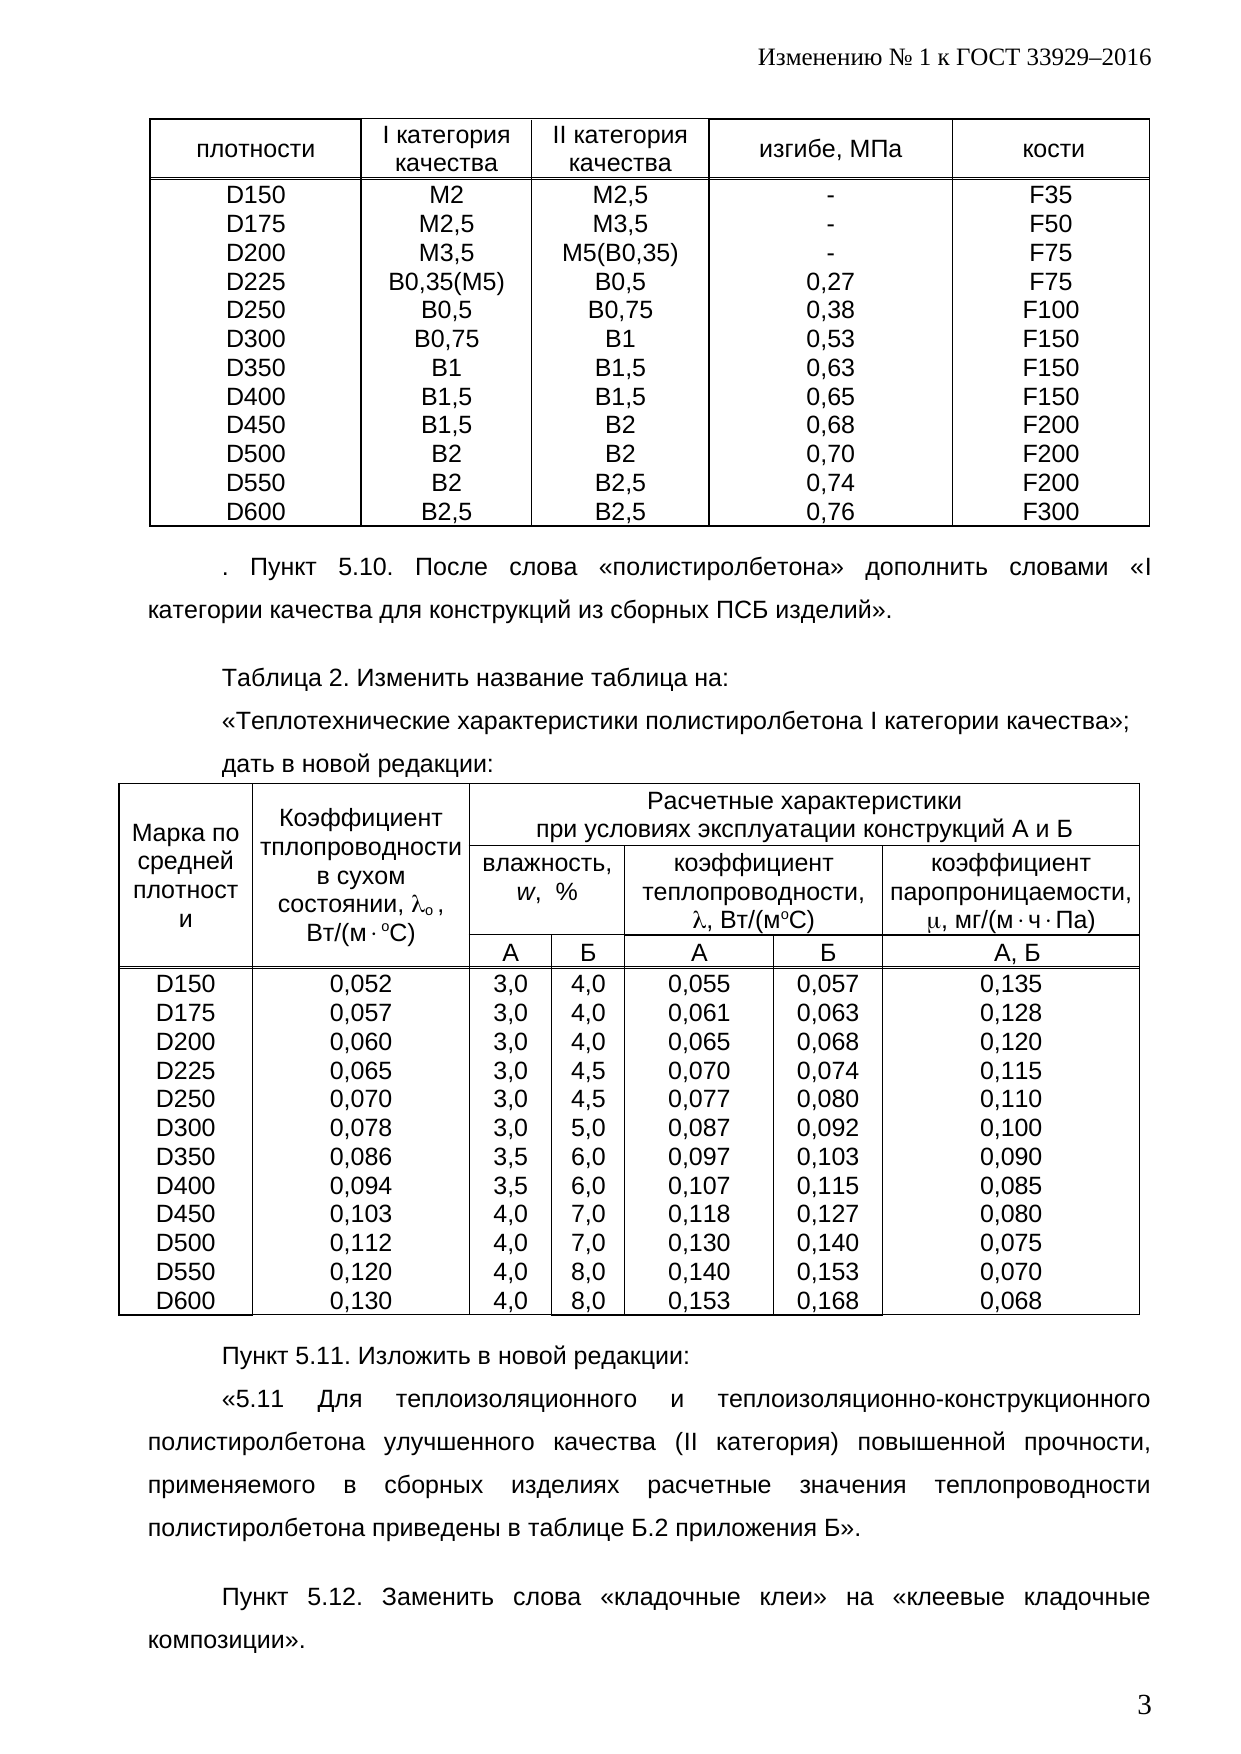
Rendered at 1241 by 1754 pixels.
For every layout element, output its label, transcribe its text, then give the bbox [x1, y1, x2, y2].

table_header Расчетные характеристики при условиях эксплуатации конструкций А и Б [470, 784, 1139, 845]
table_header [953, 120, 1149, 177]
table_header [710, 120, 952, 177]
table_header Марка по средней плотности [120, 784, 252, 966]
table_cell II категория качества [532, 119, 708, 177]
table_cell М2,5 М3,5 М5(В0,35) В0,5 В0,75 В1 В1,5 В1,5 В2 В2 В2,5 В2,5 [532, 180, 708, 525]
table_cell А [625, 936, 773, 966]
table_cell М2 М2,5 М3,5 В0,35(М5) В0,5 В0,75 В1 В1,5 В1,5 В2 В2 В2,5 [362, 180, 531, 525]
table_cell А, Б [883, 936, 1139, 966]
table_cell D150 D175 D200 D225 D250 D300 D350 D400 D450 D500 D550 D600 [120, 969, 252, 1314]
table_cell I категория качества [362, 119, 531, 177]
text Таблица 2. Изменить название таблица на: [148, 663, 1152, 692]
text Пункт 5.12. Заменить слова «кладочные клеи» на «клеевые кладочные композиции». [148, 1582, 1152, 1653]
table_cell F35 F50 F75 F75 F100 F150 F150 F150 F200 F200 F200 F300 [953, 180, 1149, 525]
table_cell Б [774, 936, 882, 966]
text «Теплотехнические характеристики полистиролбетона I категории качества»; [148, 706, 1152, 735]
text дать в новой редакции: [148, 749, 1152, 778]
table_cell - - - 0,27 0,38 0,53 0,63 0,65 0,68 0,70 0,74 0,76 [710, 180, 952, 525]
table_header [151, 120, 360, 177]
table_cell А [470, 935, 551, 966]
table_cell 0,135 0,128 0,120 0,115 0,110 0,100 0,090 0,085 0,080 0,075 0,070 0,068 [883, 969, 1139, 1314]
table_header Коэффициент тплопроводности в сухом состоянии, о , Вт/(моС) [253, 784, 469, 966]
table_cell 0,057 0,063 0,068 0,074 0,080 0,092 0,103 0,115 0,127 0,140 0,153 0,168 [774, 969, 882, 1314]
table_cell D150 D175 D200 D225 D250 D300 D350 D400 D450 D500 D550 D600 [151, 180, 360, 525]
text «5.11 Для теплоизоляционного и теплоизоляционно-конструкционного полистиролбетона улучшенного качества (II категория) повышенной прочности, применяемого в сборных изделиях расчетные значения теплопроводности полистиролбетона приведены в таблице Б.2 приложения Б». [148, 1384, 1152, 1542]
table_cell коэффициент паропроницаемости, , мг/(мчПа) [883, 846, 1139, 934]
table_cell 3,0 3,0 3,0 3,0 3,0 3,0 3,5 3,5 4,0 4,0 4,0 4,0 [470, 969, 551, 1314]
table_cell 0,055 0,061 0,065 0,070 0,077 0,087 0,097 0,107 0,118 0,130 0,140 0,153 [625, 969, 773, 1314]
table_cell влажность, w, % [470, 846, 624, 934]
table_cell 0,052 0,057 0,060 0,065 0,070 0,078 0,086 0,094 0,103 0,112 0,120 0,130 [253, 969, 469, 1314]
table_cell коэффициент теплопроводности, , Вт/(моС) [625, 846, 882, 934]
table_cell Б [552, 935, 624, 966]
text . Пункт 5.10. После слова «полистиролбетона» дополнить словами «I категории качества для конструкций из сборных ПСБ изделий». [148, 552, 1152, 624]
text Пункт 5.11. Изложить в новой редакции: [148, 1341, 1152, 1370]
table_cell 4,0 4,0 4,0 4,5 4,5 5,0 6,0 6,0 7,0 7,0 8,0 8,0 [552, 969, 624, 1314]
